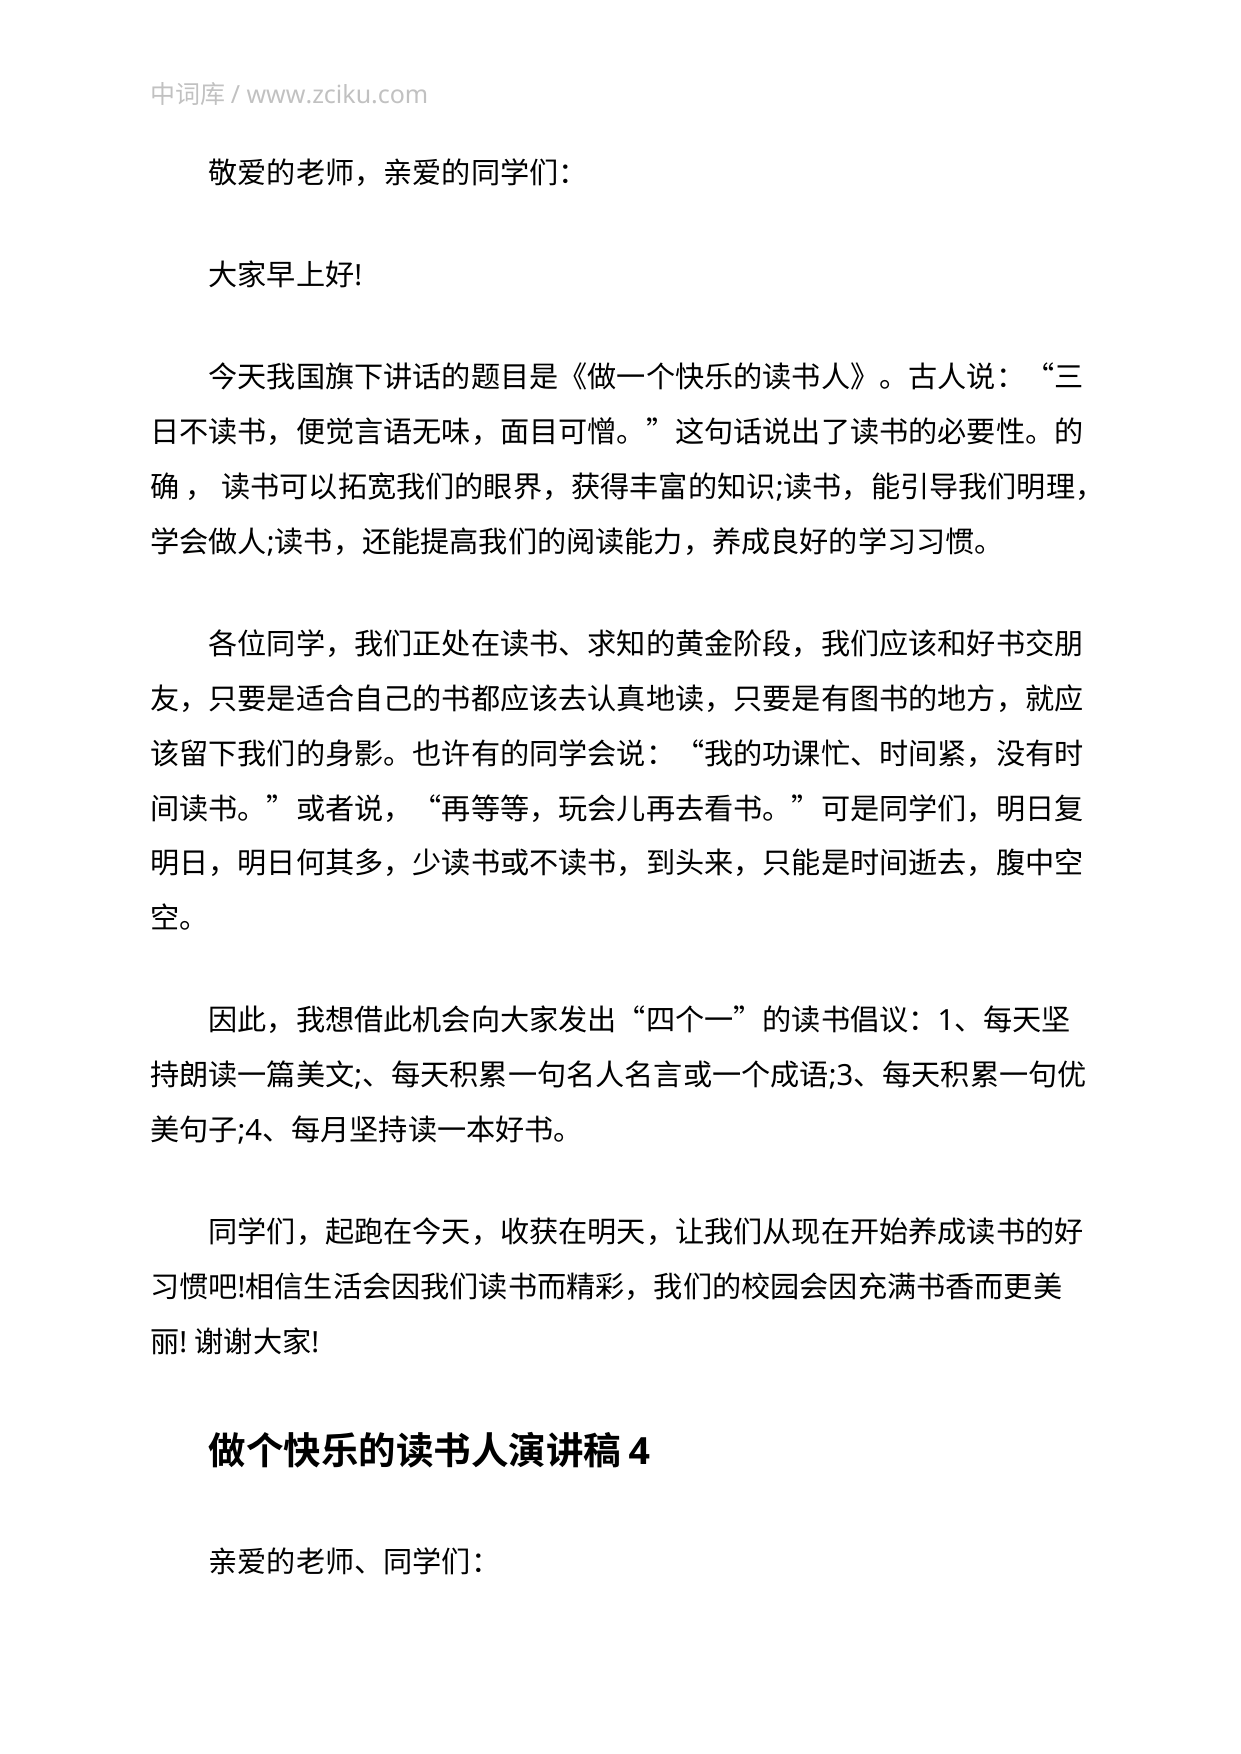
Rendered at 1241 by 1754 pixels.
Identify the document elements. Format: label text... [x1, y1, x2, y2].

text 亲爱的老师、同学们： [150, 1538, 1090, 1581]
text 敬爱的老师，亲爱的同学们： [150, 150, 1090, 192]
text 大家早上好! [150, 252, 1090, 294]
text 因此，我想借此机会向大家发出“四个一”的读书倡议：1、每天坚持朗读一篇美文;、每天积累一句名人名言或一个成语;3、每天积累一句优美句子;4、每月坚持读一本好书。 [150, 997, 1090, 1149]
text 各位同学，我们正处在读书、求知的黄金阶段，我们应该和好书交朋友，只要是适合自己的书都应该去认真地读，只要是有图书的地方，就应该留下我们的身影。也许有的同学会说：“我的功课忙、时间紧，没有时间读书。”或者说，“再等等，玩会儿再去看书。”可是同学们，明日复明日，明日何其多，少读书或不读书，到头来，只能是时间逝去，腹中空空。 [150, 621, 1090, 937]
text 同学们，起跑在今天，收获在明天，让我们从现在开始养成读书的好习惯吧!相信生活会因我们读书而精彩，我们的校园会因充满书香而更美丽! 谢谢大家! [150, 1209, 1090, 1361]
text 做个快乐的读书人演讲稿4 [150, 1421, 1090, 1475]
text 今天我国旗下讲话的题目是《做一个快乐的读书人》。古人说：“三日不读书，便觉言语无味，面目可憎。”这句话说出了读书的必要性。的确 ， 读书可以拓宽我们的眼界，获得丰富的知识;读书，能引导我们明理，学会做人;读书，还能提高我们的阅读能力，养成良好的学习习惯。 [150, 354, 1090, 561]
